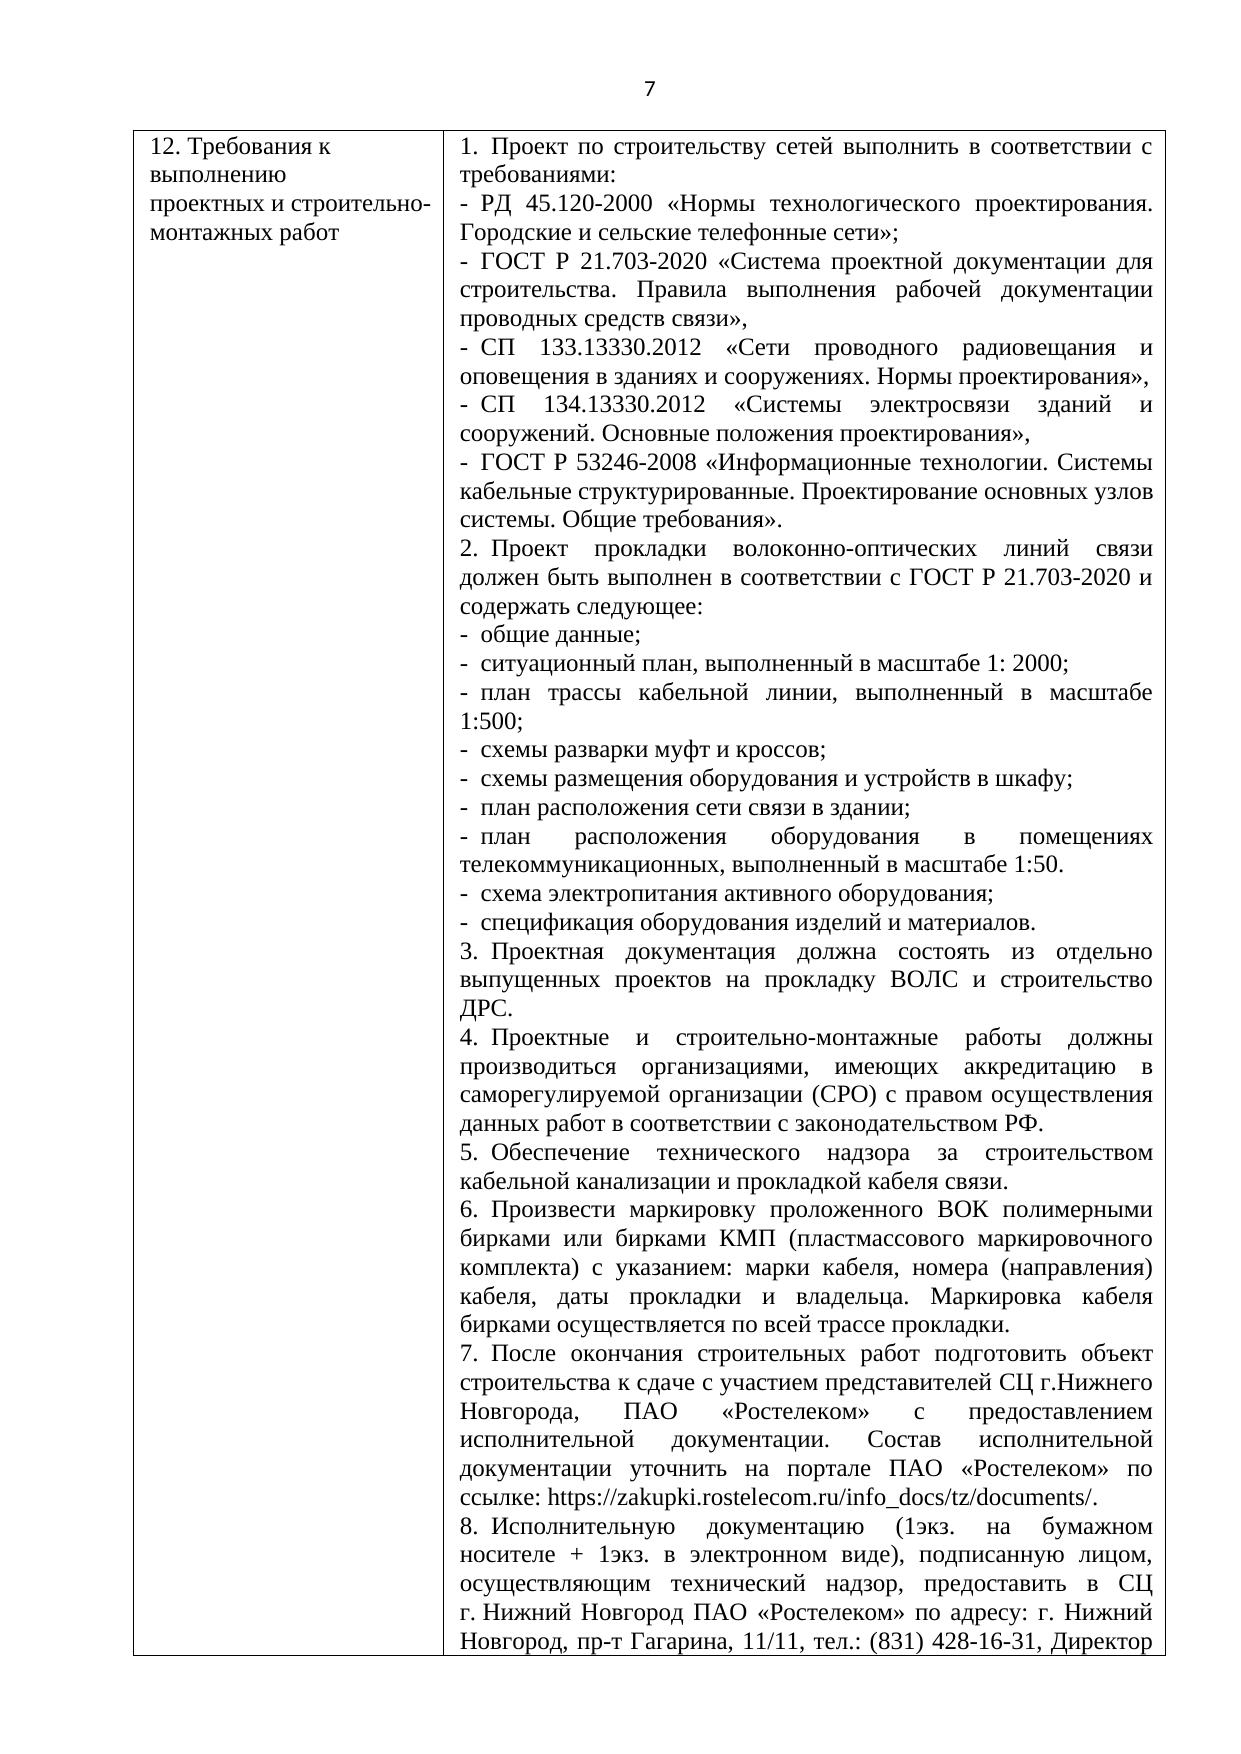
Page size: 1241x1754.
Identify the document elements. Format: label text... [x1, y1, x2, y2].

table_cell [134, 131, 443, 1654]
